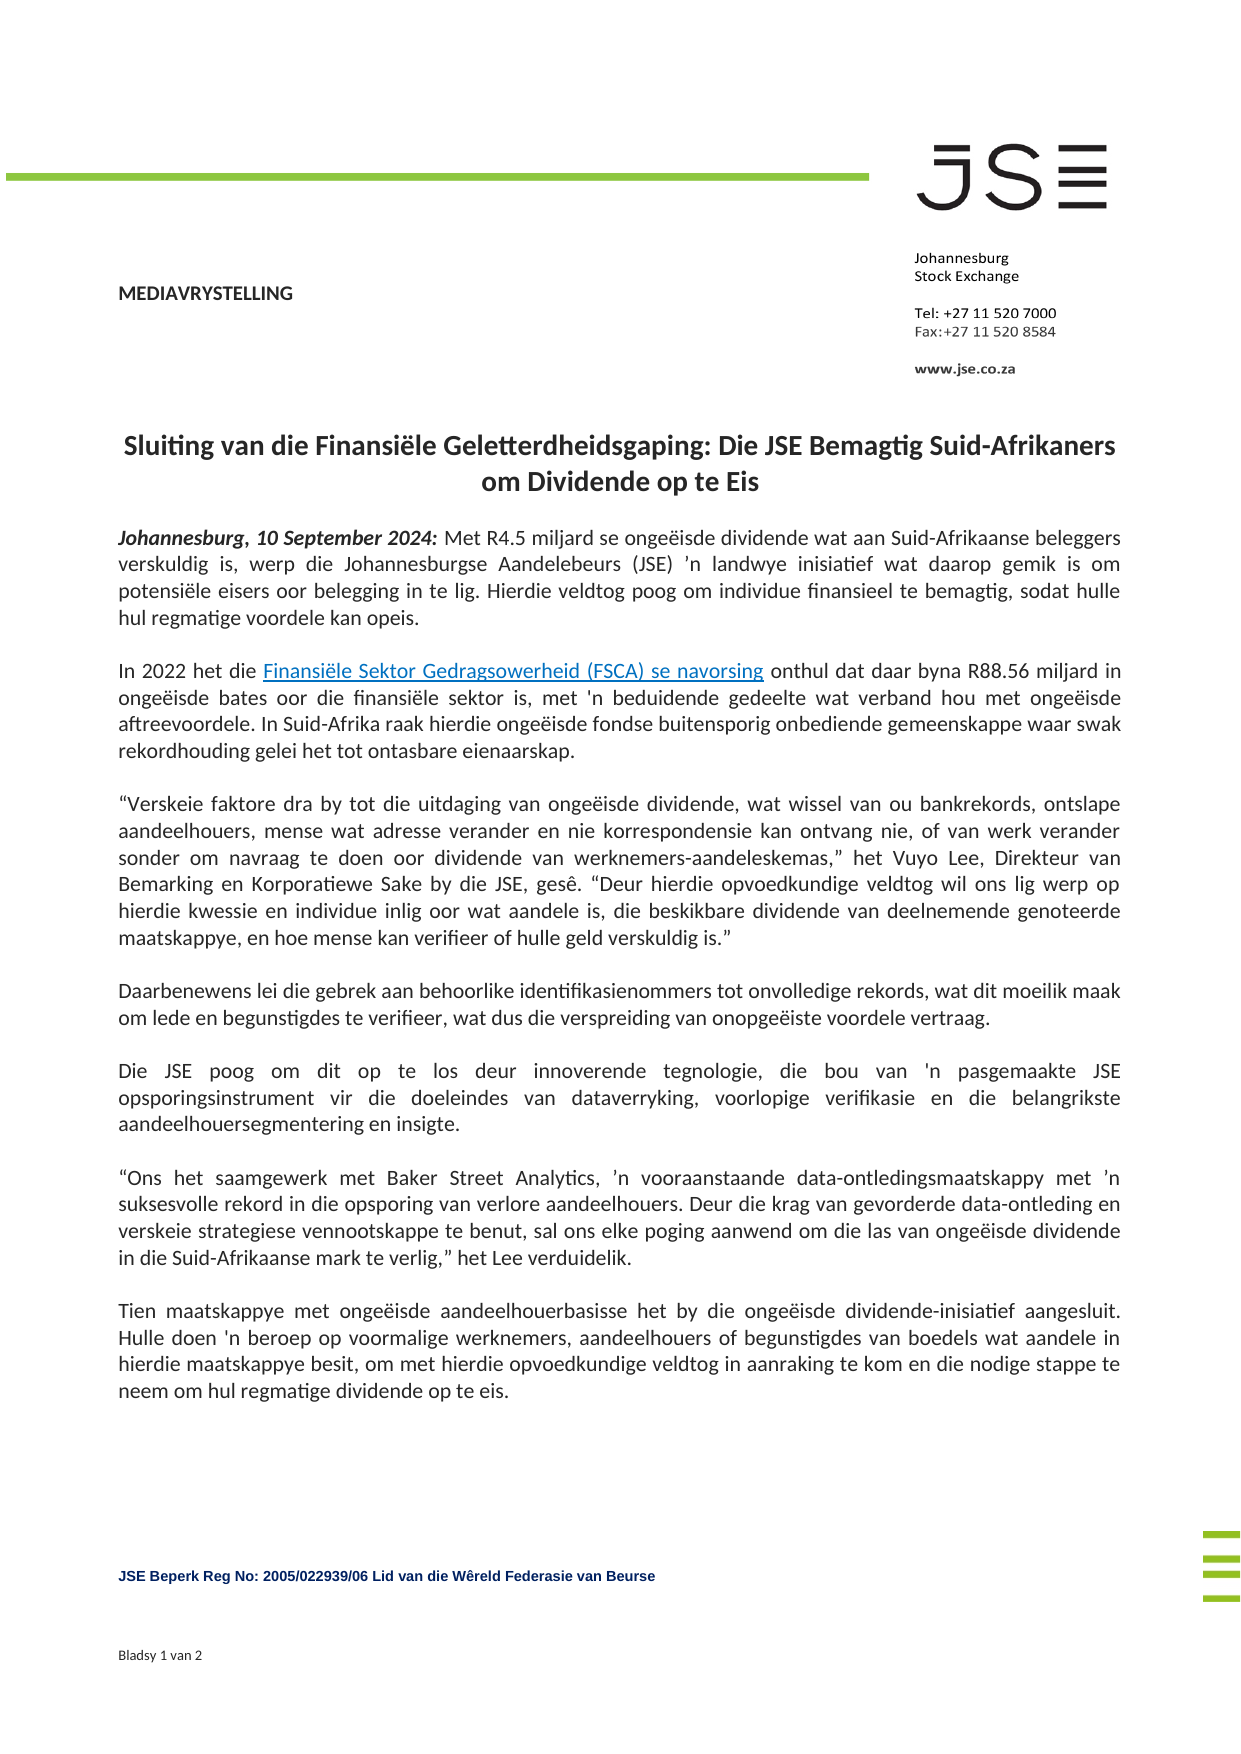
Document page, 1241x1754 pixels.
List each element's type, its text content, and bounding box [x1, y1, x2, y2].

text Johannesburg, 10 September 2024: Met R4.5 miljard se ongeëisde dividende wat aan Suid-Afrikaanse beleggers verskuldig is, werp die Johannesburgse Aandelebeurs (JSE) ’n landwye inisiatief wat daarop gemik is om potensiële eisers oor belegging in te lig. Hierdie veldtog poog om individue finansieel te bemagtig, sodat hulle hul regmatige voordele kan opeis. [118, 524, 1122, 631]
picture [1203, 1531, 1241, 1602]
text In 2022 het die Finansiële Sektor Gedragsowerheid (FSCA) se navorsing onthul dat daar byna R88.56 miljard in ongeëisde bates oor die finansiële sektor is, met 'n beduidende gedeelte wat verband hou met ongeëisde aftreevoordele. In Suid-Afrika raak hierdie ongeëisde fondse buitensporig onbediende gemeenskappe waar swak rekordhouding gelei het tot ontasbare eienaarskap. [118, 657, 1122, 764]
picture [6, 15, 1241, 402]
text “Ons het saamgewerk met Baker Street Analytics, ’n vooraanstaande data-ontledingsmaatskappy met ’n suksesvolle rekord in die opsporing van verlore aandeelhouers. Deur die krag van gevorderde data-ontleding en verskeie strategiese vennootskappe te benut, sal ons elke poging aanwend om die las van ongeëisde dividende in die Suid-Afrikaanse mark te verlig,” het Lee verduidelik. [118, 1164, 1122, 1271]
text Tien maatskappye met ongeëisde aandeelhouerbasisse het by die ongeëisde dividende-inisiatief aangesluit. Hulle doen 'n beroep op voormalige werknemers, aandeelhouers of begunstigdes van boedels wat aandele in hierdie maatskappye besit, om met hierdie opvoedkundige veldtog in aanraking te kom en die nodige stappe te neem om hul regmatige dividende op te eis. [118, 1297, 1122, 1404]
text Die JSE poog om dit op te los deur innoverende tegnologie, die bou van 'n pasgemaakte JSE opsporingsinstrument vir die doeleindes van dataverryking, voorlopige verifikasie en die belangrikste aandeelhouersegmentering en insigte. [118, 1057, 1122, 1137]
text Sluiting van die Finansiële Geletterdheidsgaping: Die JSE Bemagtig Suid-Afrikaners om Dividende op te Eis [118, 427, 1122, 498]
text Daarbenewens lei die gebrek aan behoorlike identifikasienommers tot onvolledige rekords, wat dit moeilik maak om lede en begunstigdes te verifieer, wat dus die verspreiding van onopgeëiste voordele vertraag. [118, 977, 1122, 1031]
text “Verskeie faktore dra by tot die uitdaging van ongeëisde dividende, wat wissel van ou bankrekords, ontslape aandeelhouers, mense wat adresse verander en nie korrespondensie kan ontvang nie, of van werk verander sonder om navraag te doen oor dividende van werknemers-aandeleskemas,” het Vuyo Lee, Direkteur van Bemarking en Korporatiewe Sake by die JSE, gesê. “Deur hierdie opvoedkundige veldtog wil ons lig werp op hierdie kwessie en individue inlig oor wat aandele is, die beskikbare dividende van deelnemende genoteerde maatskappye, en hoe mense kan verifieer of hulle geld verskuldig is.” [118, 791, 1122, 951]
